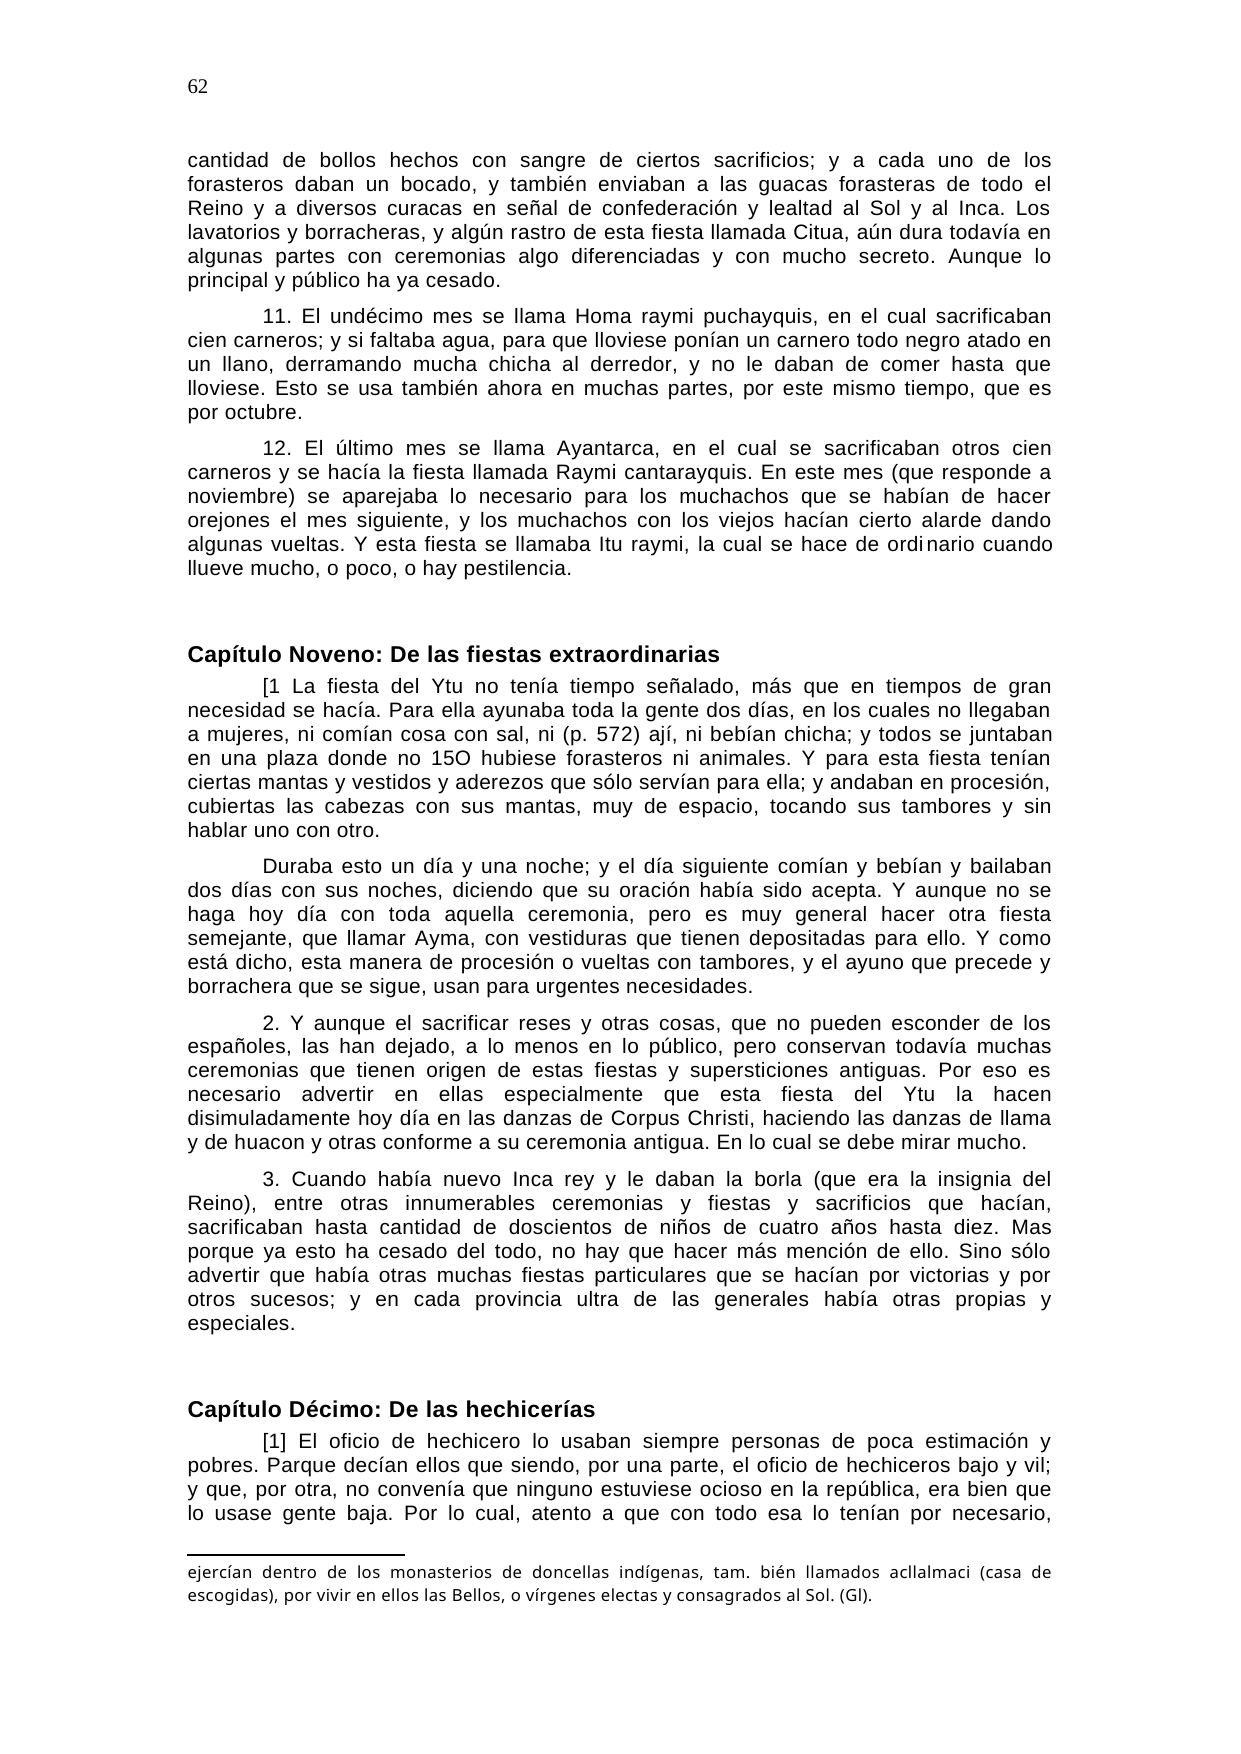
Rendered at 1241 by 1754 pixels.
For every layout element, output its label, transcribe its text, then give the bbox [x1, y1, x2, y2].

text 11. El undécimo mes se llama Homa raymi puchayquis, en el cual sacrificaban cien carneros; y si faltaba agua, para que lloviese ponían un carnero todo negro atado en un llano, derramando mucha chicha al derredor, y no le daban de comer hasta que lloviese. Esto se usa también ahora en muchas partes, por este mismo tiempo, que es por octubre. [187, 304, 1053, 424]
text Duraba esto un día y una noche; y el día siguiente comían y bebían y bailaban dos días con sus noches, diciendo que su oración había sido acepta. Y aunque no se haga hoy día con toda aquella ceremonia, pero es muy general hacer otra fiesta semejante, que llamar Ayma, con vestiduras que tienen depositadas para ello. Y como está dicho, esta manera de procesión o vueltas con tambores, y el ayuno que precede y borrachera que se sigue, usan para urgentes necesidades. [187, 854, 1053, 998]
subtitle Capítulo Noveno: De las fiestas extraordinarias [187, 641, 1053, 668]
text 12. El último mes se llama Ayantarca, en el cual se sacrificaban otros cien carneros y se hacía la fiesta llamada Raymi cantarayquis. En este mes (que responde a noviembre) se aparejaba lo necesario para los muchachos que se habían de hacer orejones el mes siguiente, y los muchachos con los viejos hacían cierto alarde dando algunas vueltas. Y esta fiesta se llamaba Itu raymi, la cual se hace de ordinario cuando llueve mucho, o poco, o hay pestilencia. [187, 436, 1053, 580]
text [1 La fiesta del Ytu no tenía tiempo señalado, más que en tiempos de gran necesidad se hacía. Para ella ayunaba toda la gente dos días, en los cuales no llegaban a mujeres, ni comían cosa con sal, ni (p. 572) ají, ni bebían chicha; y todos se juntaban en una plaza donde no 15O hubiese forasteros ni animales. Y para esta fiesta tenían ciertas mantas y vestidos y aderezos que sólo servían para ella; y andaban en procesión, cubiertas las cabezas con sus mantas, muy de espacio, tocando sus tambores y sin hablar uno con otro. [187, 674, 1053, 842]
subtitle Capítulo Décimo: De las hechicerías [187, 1396, 1053, 1422]
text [187, 1428, 1053, 1524]
text 3. Cuando había nuevo Inca rey y le daban la borla (que era la insignia del Reino), entre otras innumerables ceremonias y fiestas y sacrificios que hacían, sacrificaban hasta cantidad de doscientos de niños de cuatro años hasta diez. Mas porque ya esto ha cesado del todo, no hay que hacer más mención de ello. Sino sólo advertir que había otras muchas fiestas particulares que se hacían por victorias y por otros sucesos; y en cada provincia ultra de las generales había otras propias y especiales. [187, 1167, 1053, 1334]
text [187, 148, 1053, 291]
text 2. Y aunque el sacrificar reses y otras cosas, que no pueden esconder de los españoles, las han dejado, a lo menos en lo público, pero conservan todavía muchas ceremonias que tienen origen de estas fiestas y supersticiones antiguas. Por eso es necesario advertir en ellas especialmente que esta fiesta del Ytu la hacen disimuladamente hoy día en las danzas de Corpus Christi, haciendo las danzas de llama y de huacon y otras conforme a su ceremonia antigua. En lo cual se debe mirar mucho. [187, 1010, 1053, 1154]
